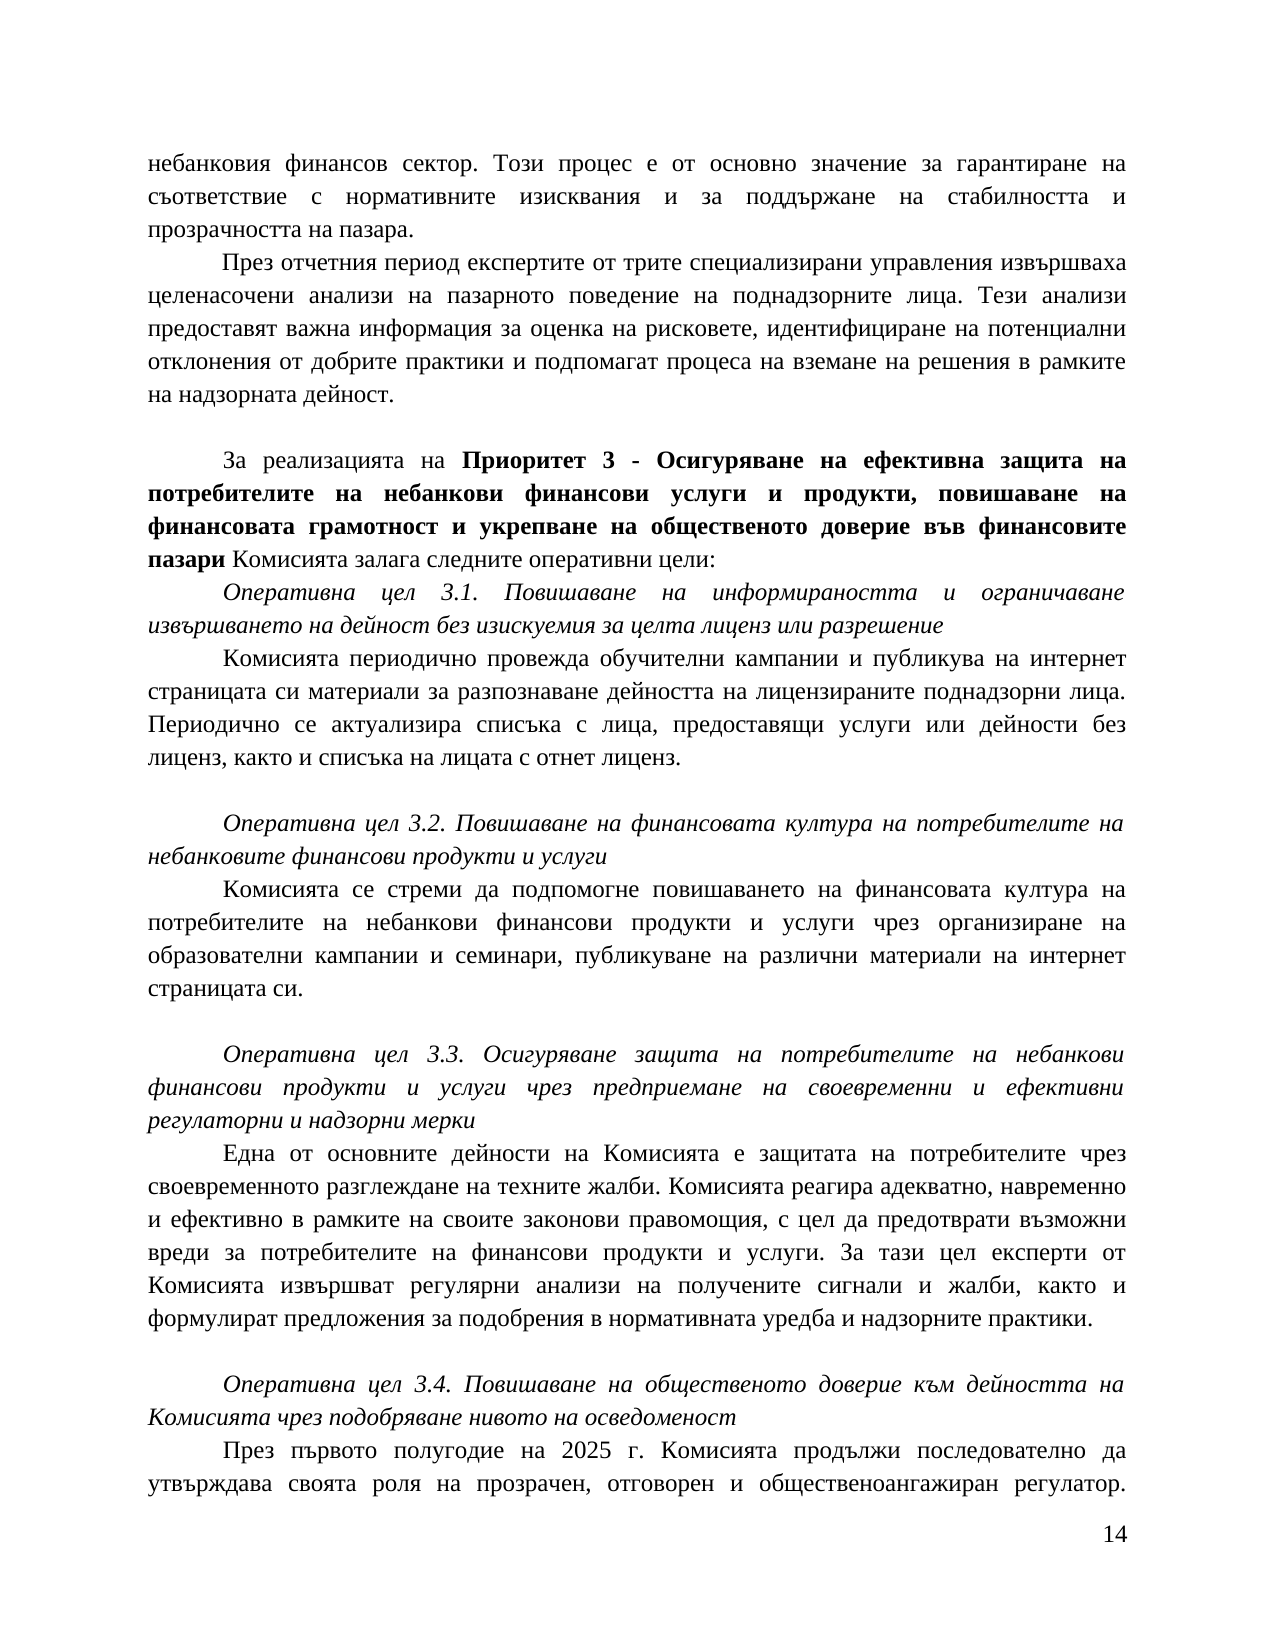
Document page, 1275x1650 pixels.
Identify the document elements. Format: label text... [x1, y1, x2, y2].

text Комисията се стреми да подпомогне повишаването на финансовата култура на потребителите на небанкови финансови продукти и услуги чрез организиране на образователни кампании и семинари, публикуване на различни материали на интернет страницата си. [148, 874, 1127, 1002]
text През отчетния период експертите от трите специализирани управления извършваха целенасочени анализи на пазарното поведение на поднадзорните лица. Тези анализи предоставят важна информация за оценка на рисковете, идентифициране на потенциални отклонения от добрите практики и подпомагат процеса на вземане на решения в рамките на надзорната дейност. [148, 247, 1127, 408]
text Оперативна цел 3.2. Повишаване на финансовата култура на потребителите на небанковите финансови продукти и услуги [148, 808, 1127, 870]
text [148, 148, 1127, 242]
text Оперативна цел 3.1. Повишаване на информираността и ограничаване извършването на дейност без изискуемия за целта лиценз или разрешение [148, 577, 1127, 639]
text За реализацията на Приоритет 3 - Осигуряване на ефективна защита на потребителите на небанкови финансови услуги и продукти, повишаване на финансовата грамотност и укрепване на общественото доверие във финансовите пазари Комисията залага следните оперативни цели: [148, 445, 1127, 573]
text Една от основните дейности на Комисията е защитата на потребителите чрез своевременното разглеждане на техните жалби. Комисията реагира адекватно, навременно и ефективно в рамките на своите законови правомощия, с цел да предотврати възможни вреди за потребителите на финансови продукти и услуги. За тази цел експерти от Комисията извършват регулярни анализи на получените сигнали и жалби, както и формулират предложения за подобрения в нормативната уредба и надзорните практики. [148, 1138, 1127, 1332]
text Комисията периодично провежда обучителни кампании и публикува на интернет страницата си материали за разпознаване дейността на лицензираните поднадзорни лица. Периодично се актуализира списъка с лица, предоставящи услуги или дейности без лиценз, както и списъка на лицата с отнет лиценз. [148, 643, 1127, 771]
text Оперативна цел 3.3. Осигуряване защита на потребителите на небанкови финансови продукти и услуги чрез предприемане на своевременни и ефективни регулаторни и надзорни мерки [148, 1039, 1127, 1134]
text Оперативна цел 3.4. Повишаване на общественото доверие към дейността на Комисията чрез подобряване нивото на осведоменост [148, 1369, 1127, 1431]
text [148, 1436, 1127, 1497]
